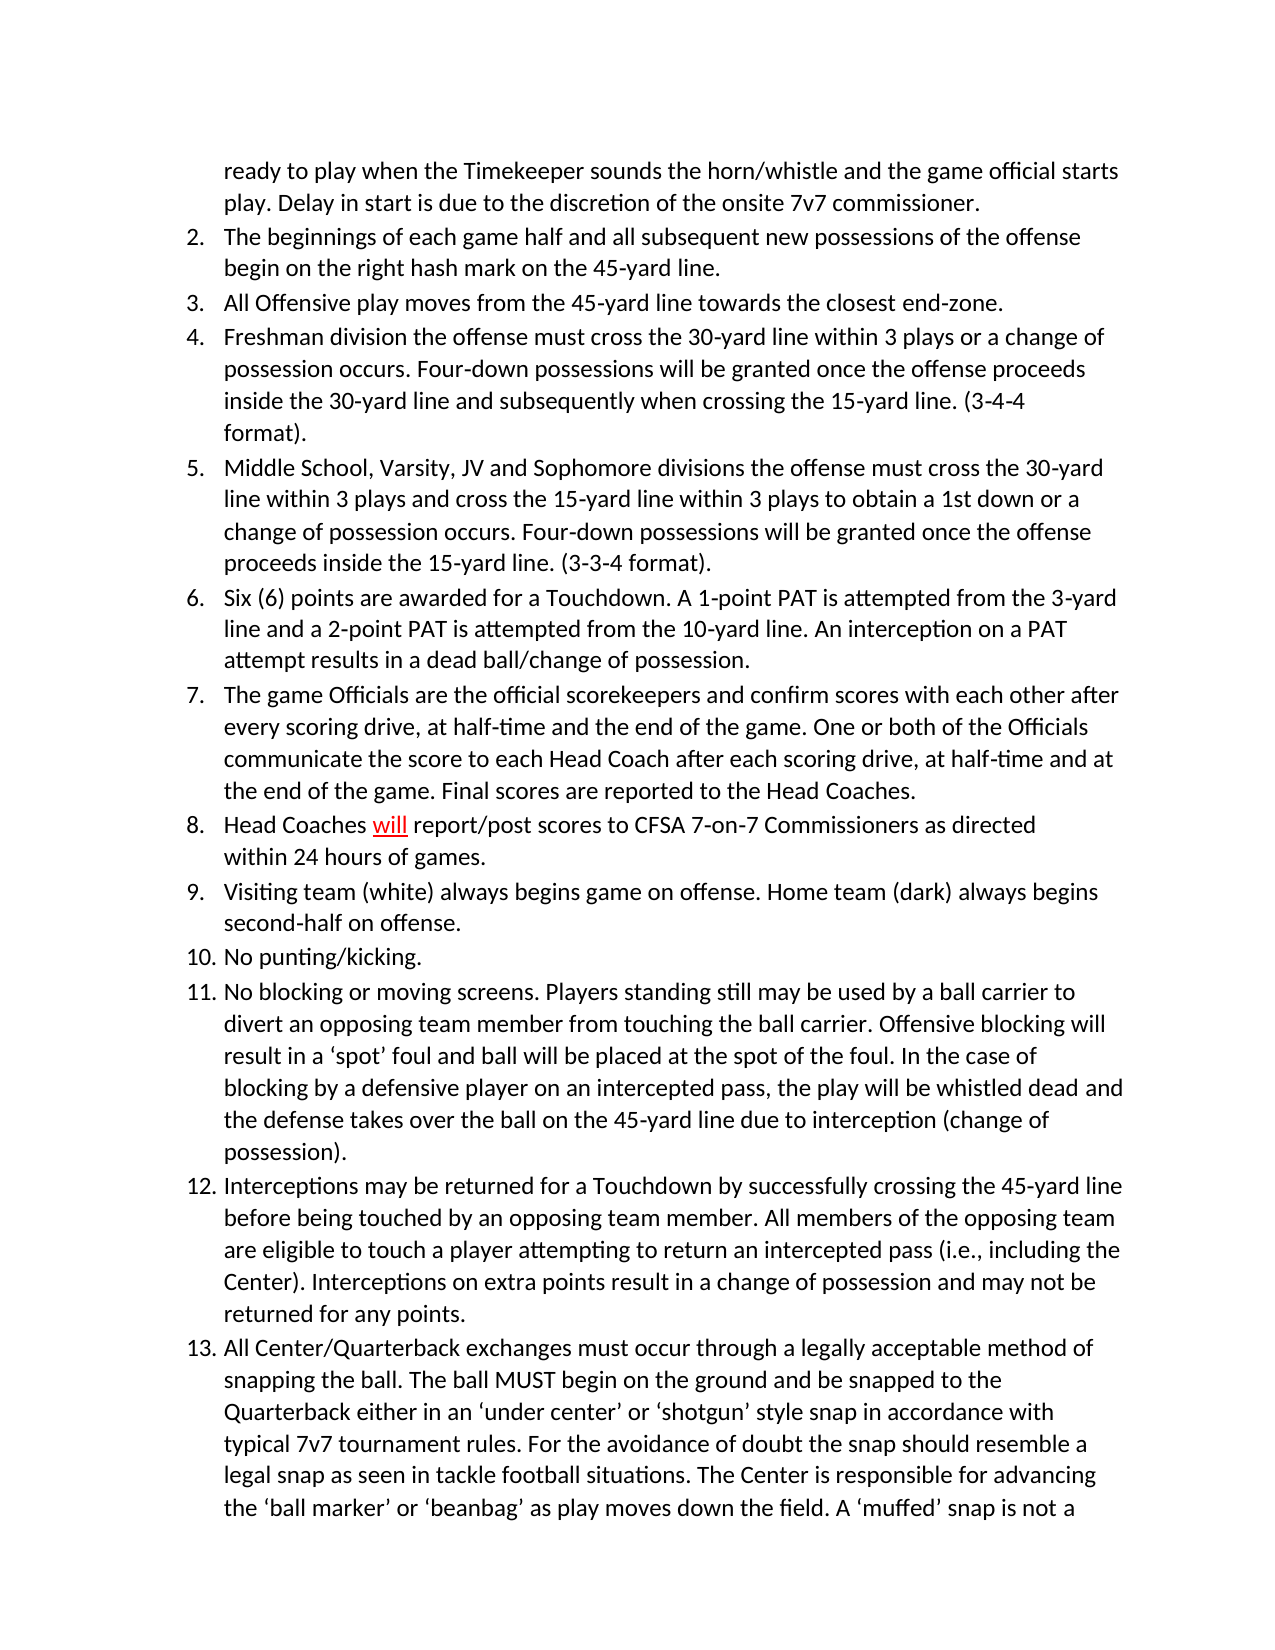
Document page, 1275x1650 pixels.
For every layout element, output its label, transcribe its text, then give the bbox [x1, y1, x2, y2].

list No punting/kicking. [186, 941, 1135, 972]
list Middle School, Varsity, JV and Sophomore divisions the offense must cross the 30‐yard line within 3 plays and cross the 15‐yard line within 3 plays to obtain a 1st down or a change of possession occurs. Four‐down possessions will be granted once the offense proceeds inside the 15‐yard line. (3‐3‐4 format). [186, 452, 1105, 578]
list All Center/Quarterback exchanges must occur through a legally acceptable method of snapping the ball. The ball MUST begin on the ground and be snapped to the Quarterback either in an ‘under center’ or ‘shotgun’ style snap in accordance with typical 7v7 tournament rules. For the avoidance of doubt the snap should resemble a legal snap as seen in tackle football situations. The Center is responsible for advancing the ‘ball marker’ or ‘beanbag’ as play moves down the field. A ‘muffed’ snap is not a [186, 1332, 1105, 1522]
list Six (6) points are awarded for a Touchdown. A 1‐point PAT is attempted from the 3‐yard line and a 2‐point PAT is attempted from the 10‐yard line. An interception on a PAT attempt results in a dead ball/change of possession. [186, 582, 1124, 675]
text ready to play when the Timekeeper sounds the horn/whistle and the game official starts play. Delay in start is due to the discretion of the onsite 7v7 commissioner. [223, 155, 1122, 217]
list The game Officials are the official scorekeepers and confirm scores with each other after every scoring drive, at half‐time and the end of the game. One or both of the Officials communicate the score to each Head Coach after each scoring drive, at half‐time and at the end of the game. Final scores are reported to the Head Coaches. [186, 679, 1123, 805]
list No blocking or moving screens. Players standing still may be used by a ball carrier to divert an opposing team member from touching the ball carrier. Offensive blocking will result in a ‘spot’ foul and ball will be placed at the spot of the foul. In the case of blocking by a defensive player on an intercepted pass, the play will be whistled dead and the defense takes over the ball on the 45‐yard line due to interception (change of possession). [186, 976, 1123, 1166]
list Head Coaches will report/post scores to CFSA 7‐on‐7 Commissioners as directed within 24 hours of games. [186, 809, 1106, 872]
list The beginnings of each game half and all subsequent new possessions of the offense begin on the right hash mark on the 45‐yard line. [186, 221, 1083, 283]
list Visiting team (white) always begins game on offense. Home team (dark) always begins second‐half on offense. [186, 876, 1106, 937]
list All Offensive play moves from the 45‐yard line towards the closest end‐zone. [186, 287, 1135, 317]
list Interceptions may be returned for a Touchdown by successfully crossing the 45‐yard line before being touched by an opposing team member. All members of the opposing team are eligible to touch a player attempting to return an intercepted pass (i.e., including the Center). Interceptions on extra points result in a change of possession and may not be returned for any points. [186, 1170, 1122, 1328]
list Freshman division the offense must cross the 30‐yard line within 3 plays or a change of possession occurs. Four‐down possessions will be granted once the offense proceeds inside the 30‐yard line and subsequently when crossing the 15‐yard line. (3‐4‐4 format). [186, 321, 1114, 448]
